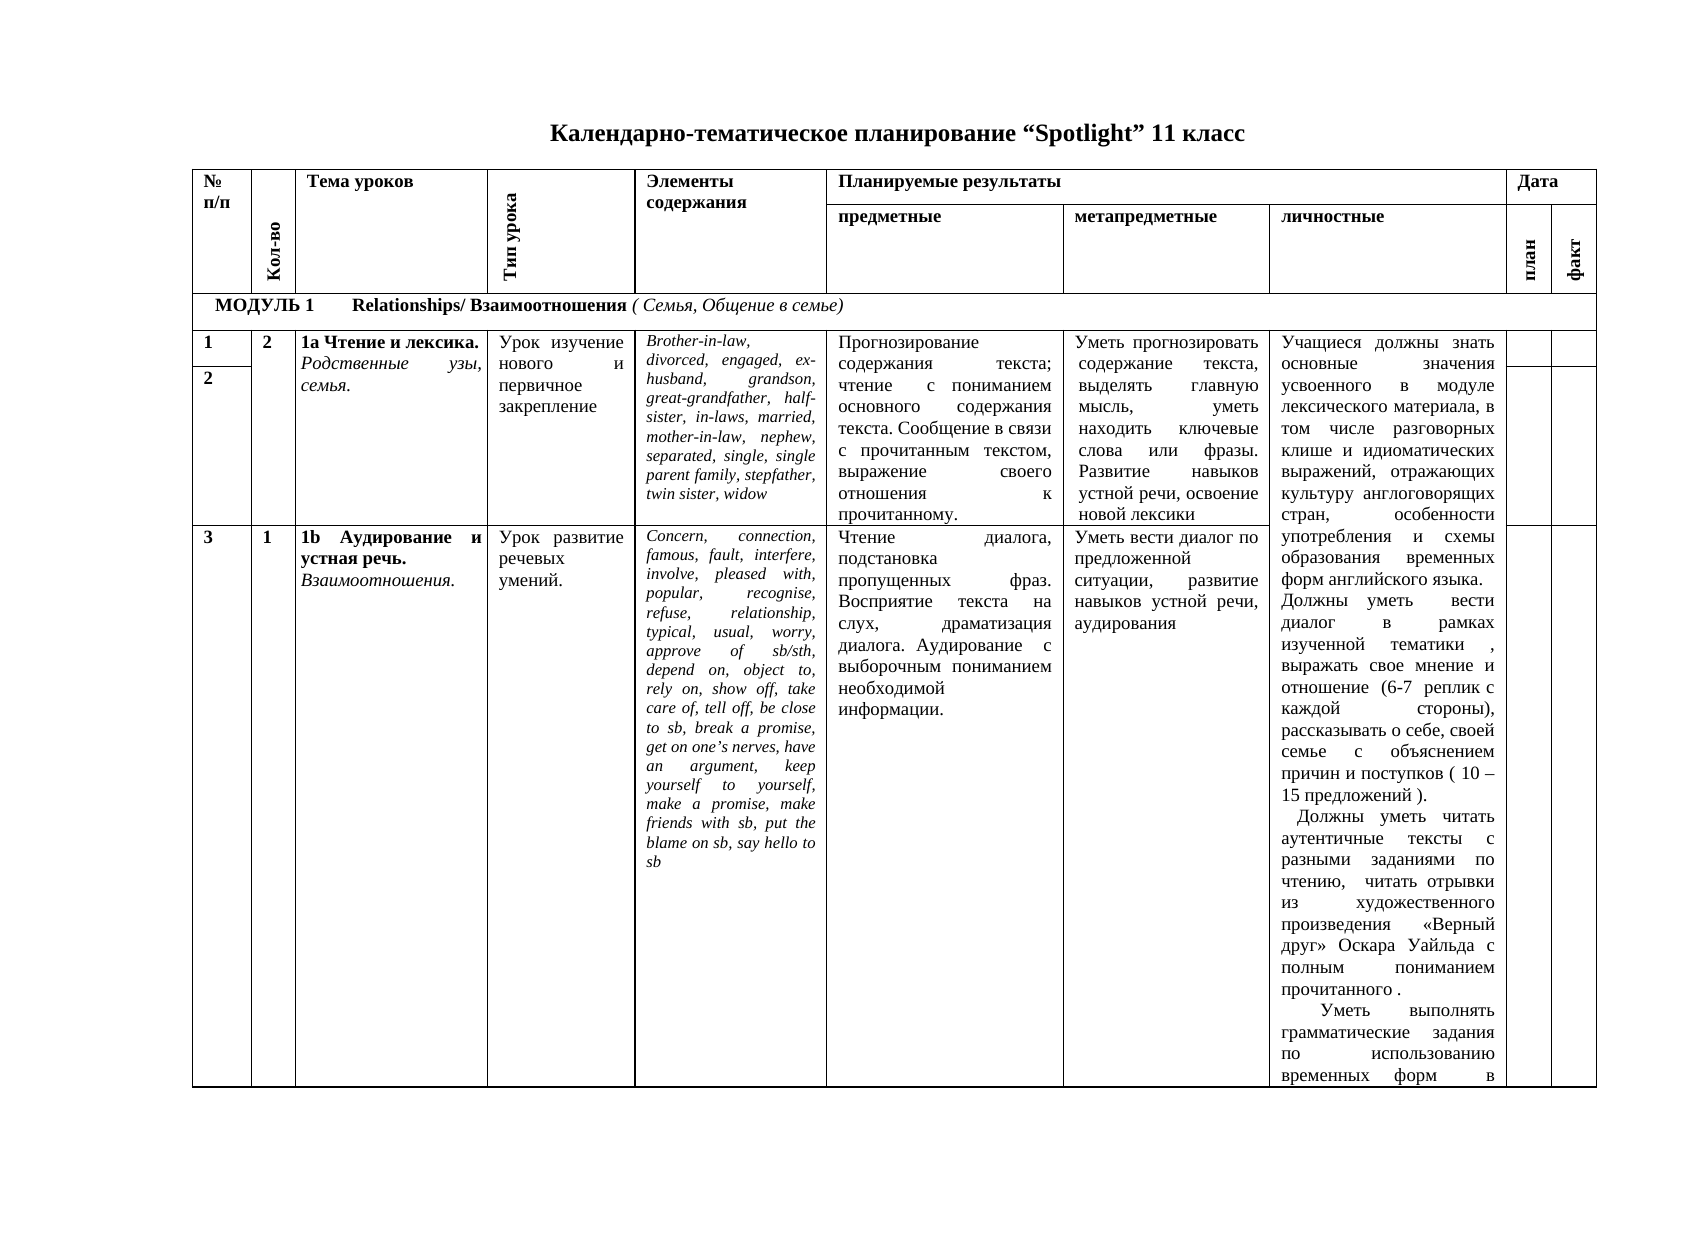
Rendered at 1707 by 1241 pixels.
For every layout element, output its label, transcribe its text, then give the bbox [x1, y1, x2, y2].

table_cell [1507, 331, 1551, 366]
table_cell Чтение диалога, подстановка пропущенных фраз. Восприятие текста на слух, драматизация диалога. Аудирование с выборочным пониманием необходимой информации. [827, 526, 1063, 1086]
table_cell [1552, 367, 1596, 525]
table_header Элементы содержания [636, 170, 826, 293]
text Календарно-тематическое планирование “Spotlight” 11 класс [177, 118, 1618, 147]
table_header Тема уроков [296, 170, 487, 293]
table_cell [1552, 526, 1596, 1086]
table_cell 2 [252, 331, 295, 525]
table_cell Учащиеся должны знать основные значения усвоенного в модуле лексического материала, в том числе разговорных клише и идиоматических выражений, отражающих культуру англоговорящих стран, особенности употребления и схемы образования временных форм английского языка. Должны уметь вести диалог в рамках изученной тематики , выражать свое мнение и отношение (6-7 реплик с каждой стороны), рассказывать о себе, своей семье с объяснением причин и поступков ( 10 – 15 предложений ). Должны уметь читать аутентичные тексты с разными заданиями по чтению, читать отрывки из художественного произведения «Верный друг» Оскара Уайльда с полным пониманием прочитанного . Уметь выполнять грамматические задания по использованию временных форм в разных заданиях, разрабатывать и защищать проекты . В письменной работе должны уметь описывать внешность человека и свою семью. Через описание мультикультурной Британии решаются вопросы толерантного отношения людей друг к другу. В модуле предусмотрены межпредметные связи с историей (жизнь в викторианской Британии), литературой (творчество Оскара Уайльда), экологией (переработка мусора). [1270, 331, 1506, 1086]
table_header Дата [1507, 170, 1596, 204]
table_cell личностные [1270, 205, 1506, 293]
table_cell Уметь прогнозировать содержание текста, выделять главную мысль, уметь находить ключевые слова или фразы. Развитие навыков устной речи, освоение новой лексики [1064, 331, 1269, 525]
table_cell Урок изучение нового и первичное закрепление [488, 331, 634, 525]
table_cell 1a Чтение и лексика. Родственные узы, семья. [296, 331, 487, 525]
table_cell 2 [193, 367, 251, 525]
table_cell Урок развитие речевых умений. [488, 526, 634, 1086]
table_cell предметные [827, 205, 1063, 293]
table_cell 3 [193, 526, 251, 1086]
table_cell 1b Аудирование и устная речь. Взаимоотношения. [296, 526, 487, 1086]
table_cell Прогнозирование содержания текста; чтение с пониманием основного содержания текста. Сообщение в связи с прочитанным текстом, выражение своего отношения к прочитанному. [827, 331, 1063, 525]
table_cell план [1507, 205, 1551, 293]
table_cell факт [1552, 205, 1596, 293]
table_cell Уметь вести диалог по предложенной ситуации, развитие навыков устной речи, аудирования [1064, 526, 1269, 1086]
table_cell МОДУЛЬ 1 Relationships/ Взаимоотношения ( Семья, Общение в семье) [193, 294, 1596, 329]
table_cell 1 [193, 331, 251, 366]
table_cell Brother-in-law, divorced, engaged, ex-husband, grandson, great-grandfather, half-sister, in-laws, married, mother-in-law, nephew, separated, single, single parent family, stepfather, twin sister, widow [636, 331, 826, 525]
table_cell [1507, 367, 1551, 525]
table_cell [1507, 526, 1551, 1086]
table_cell Concern, connection, famous, fault, interfere, involve, pleased with, popular, recognise, refuse, relationship, typical, usual, worry, approve of sb/sth, depend on, object to, rely on, show off, take care of, tell off, be close to sb, break a promise, get on one’s nerves, have an argument, keep yourself to yourself, make a promise, make friends with sb, put the blame on sb, say hello to sb [636, 526, 826, 1086]
table_cell метапредметные [1064, 205, 1269, 293]
table_cell [1552, 331, 1596, 366]
table_cell 1 [252, 526, 295, 1086]
table_header Планируемые результаты [827, 170, 1506, 204]
table_header Кол-во часов [252, 170, 295, 293]
table_header Тип урока [488, 170, 634, 293]
table_header № п/п [193, 170, 251, 293]
